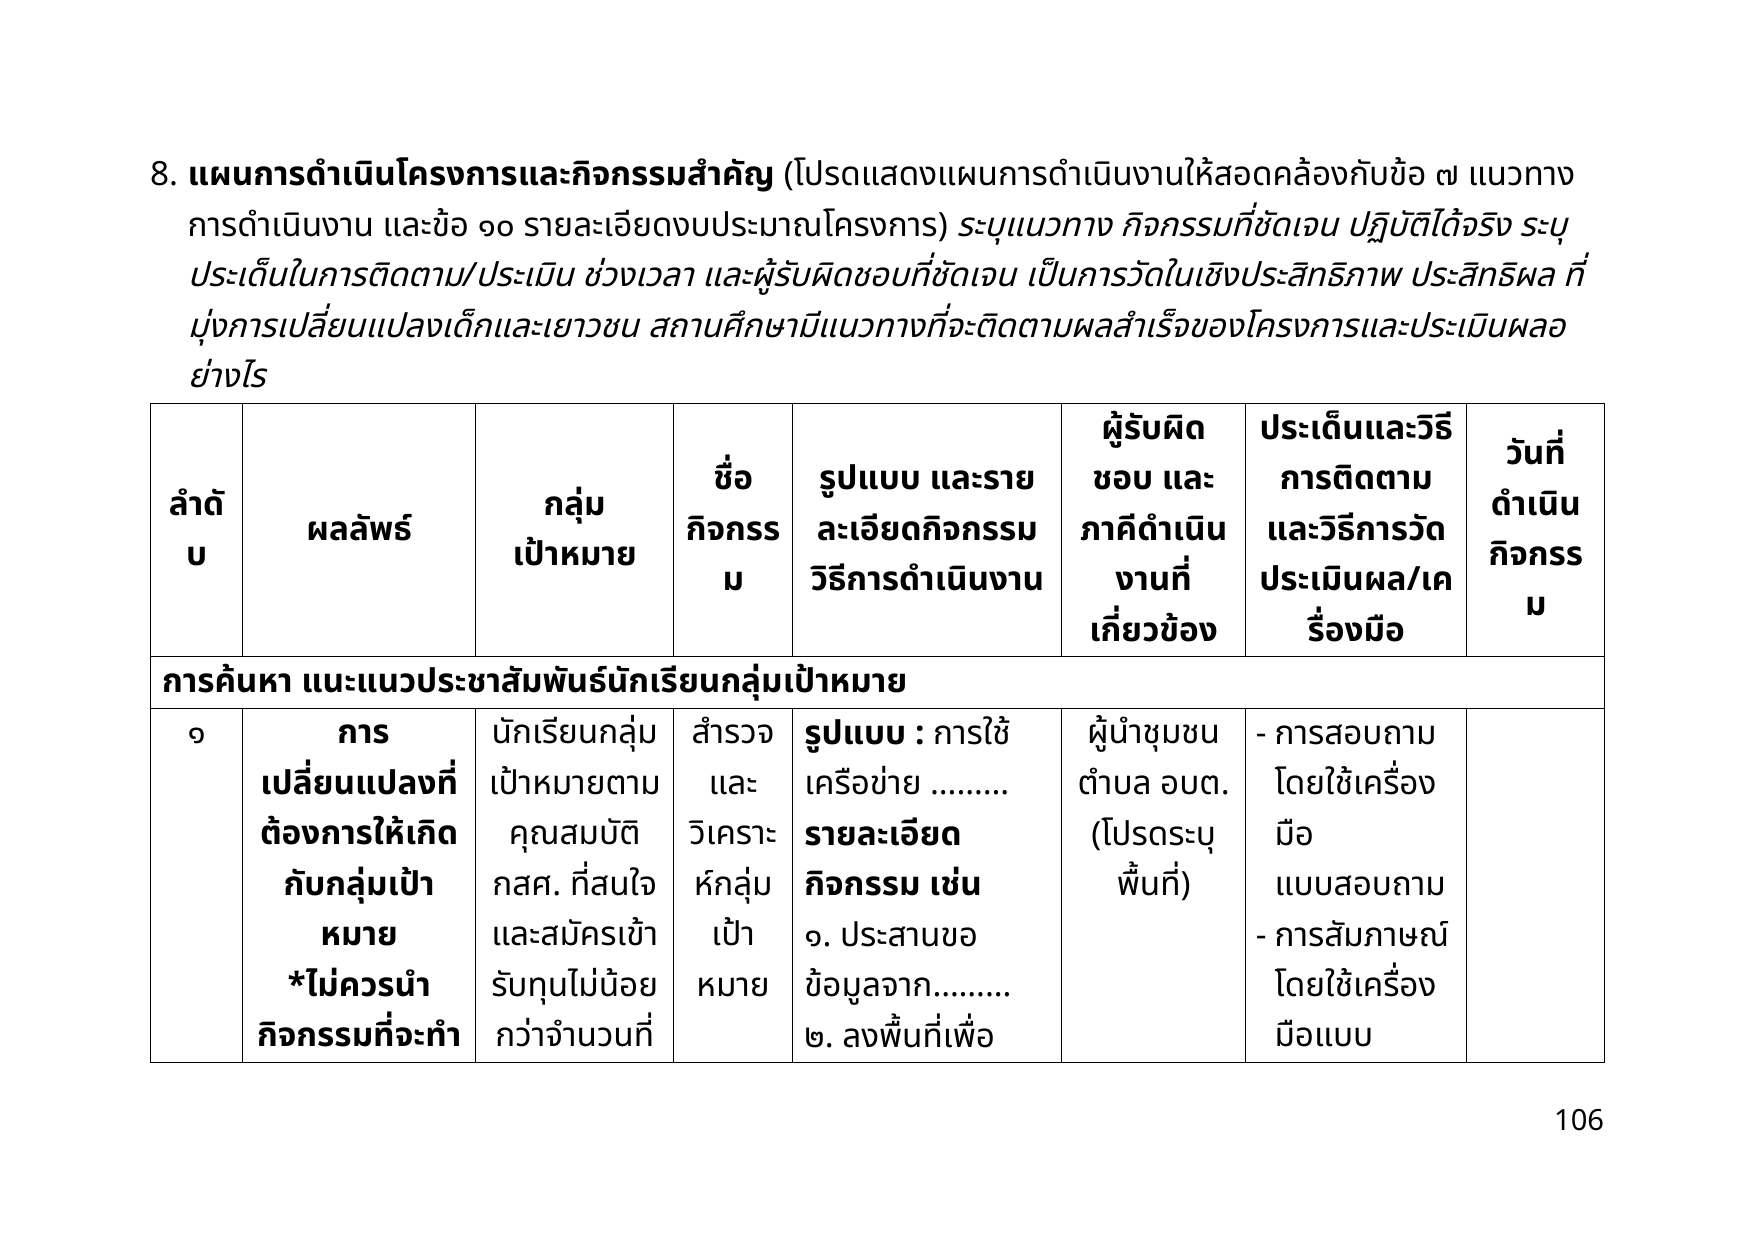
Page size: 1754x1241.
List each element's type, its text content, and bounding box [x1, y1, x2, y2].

table_cell การสอบถามโดยใช้เครื่องมือแบบสอบถาม การสัมภาษณ์โดยใช้เครื่องมือแบบสัมภาษณ์ [1246, 709, 1466, 1062]
table_header ลำดับ [151, 404, 242, 656]
table_header ผลลัพธ์ [243, 404, 475, 656]
table_header ประเด็นและวิธีการติดตาม และวิธีการวัดประเมินผล/เครื่องมือ [1246, 404, 1466, 656]
table_header ชื่อกิจกรรม [674, 404, 792, 656]
table_header ผู้รับผิดชอบ และภาคีดำเนินงานที่เกี่ยวข้อง [1062, 404, 1245, 656]
table_cell การค้นหา แนะแนวประชาสัมพันธ์นักเรียนกลุ่มเป้าหมาย [151, 657, 1604, 707]
table_cell นักเรียนกลุ่มเป้าหมายตามคุณสมบัติ กสศ. ที่สนใจและสมัครเข้ารับทุนไม่น้อยกว่าจำนวนที่สถานศึกษาได้รับการจัดสรรทุน เช่น นักเรียนในโรงเรียนมัธยมศึกษา​ (ระบุพื้นที่) [476, 709, 673, 1062]
table_cell ๑ [151, 709, 242, 1062]
list แผนการดำเนินโครงการและกิจกรรมสำคัญ (โปรดแสดงแผนการดำเนินงานให้สอดคล้องกับข้อ ๗ แนวทางการดำเนินงาน และข้อ ๑๐ รายละเอียดงบประมาณโครงการ) ระบุแนวทาง กิจกรรมที่ชัดเจน ปฏิบัติได้จริง ระบุประเด็นในการติดตาม/ประเมิน ช่วงเวลา และผู้รับผิดชอบที่ชัดเจน เป็นการวัดในเชิงประสิทธิภาพ ประสิทธิผล ที่มุ่งการเปลี่ยนแปลงเด็กและเยาวชน สถานศึกษามีแนวทางที่จะติดตามผลสำเร็จของโครงการและประเมินผลอย่างไร [150, 150, 1604, 403]
table_header วันที่ดำเนินกิจกรรม [1467, 404, 1604, 656]
table_cell การเปลี่ยนแปลงที่ต้องการให้เกิดกับกลุ่มเป้าหมาย *ไม่ควรนำกิจกรรมที่จะทำมาระบุ [243, 709, 475, 1062]
table_cell สำรวจและวิเคราะห์กลุ่ม เป้าหมาย [674, 709, 792, 1062]
table_cell รูปแบบ : การใช้เครือข่าย ……… รายละเอียดกิจกรรม เช่น ๑. ประสานขอข้อมูลจาก……… ๒. ลงพื้นที่เพื่อสำรวจความต้องการ ๓. จัดกิจกรรมสร้างการรับรู้ ๔. ลงพื้นที่ดำเนินงาน…………….. [793, 709, 1061, 1062]
table_cell ผู้นำชุมชน ตำบล อบต. (โปรดระบุพื้นที่) [1062, 709, 1245, 1062]
table_header กลุ่ม เป้าหมาย [476, 404, 673, 656]
table_cell [1467, 709, 1604, 1062]
table_header รูปแบบ และรายละเอียดกิจกรรม วิธีการดำเนินงาน [793, 404, 1061, 656]
